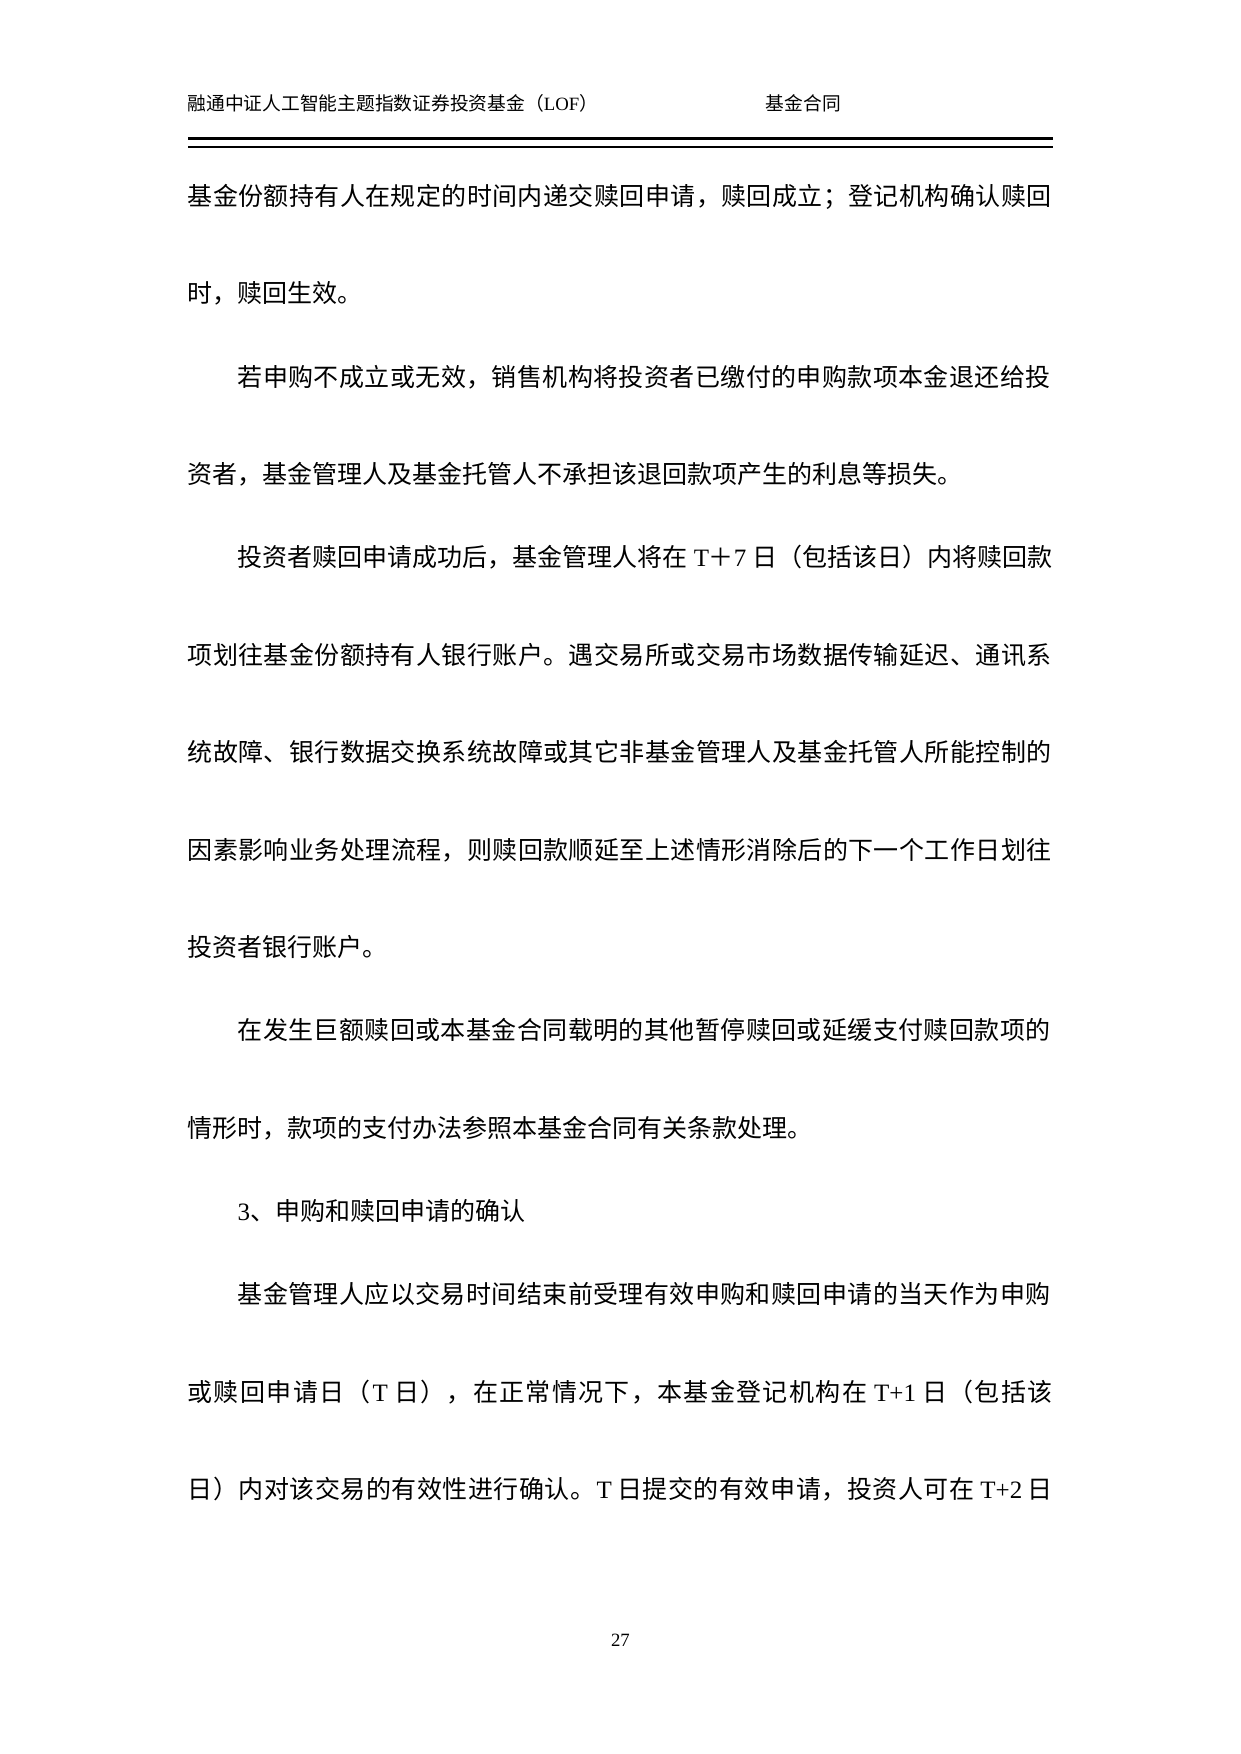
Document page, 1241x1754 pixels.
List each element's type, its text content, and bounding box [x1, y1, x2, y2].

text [187, 162, 1053, 324]
text 3、申购和赎回申请的确认 [187, 1177, 1053, 1242]
text 投资者赎回申请成功后，基金管理人将在 T＋7 日（包括该日）内将赎回款项划往基金份额持有人银行账户。遇交易所或交易市场数据传输延迟、通讯系统故障、银行数据交换系统故障或其它非基金管理人及基金托管人所能控制的因素影响业务处理流程，则赎回款顺延至上述情形消除后的下一个工作日划往投资者银行账户。 [187, 523, 1053, 978]
text 若申购不成立或无效，销售机构将投资者已缴付的申购款项本金退还给投资者，基金管理人及基金托管人不承担该退回款项产生的利息等损失。 [187, 343, 1053, 505]
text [187, 1260, 1053, 1520]
text 在发生巨额赎回或本基金合同载明的其他暂停赎回或延缓支付赎回款项的情形时，款项的支付办法参照本基金合同有关条款处理。 [187, 996, 1053, 1159]
